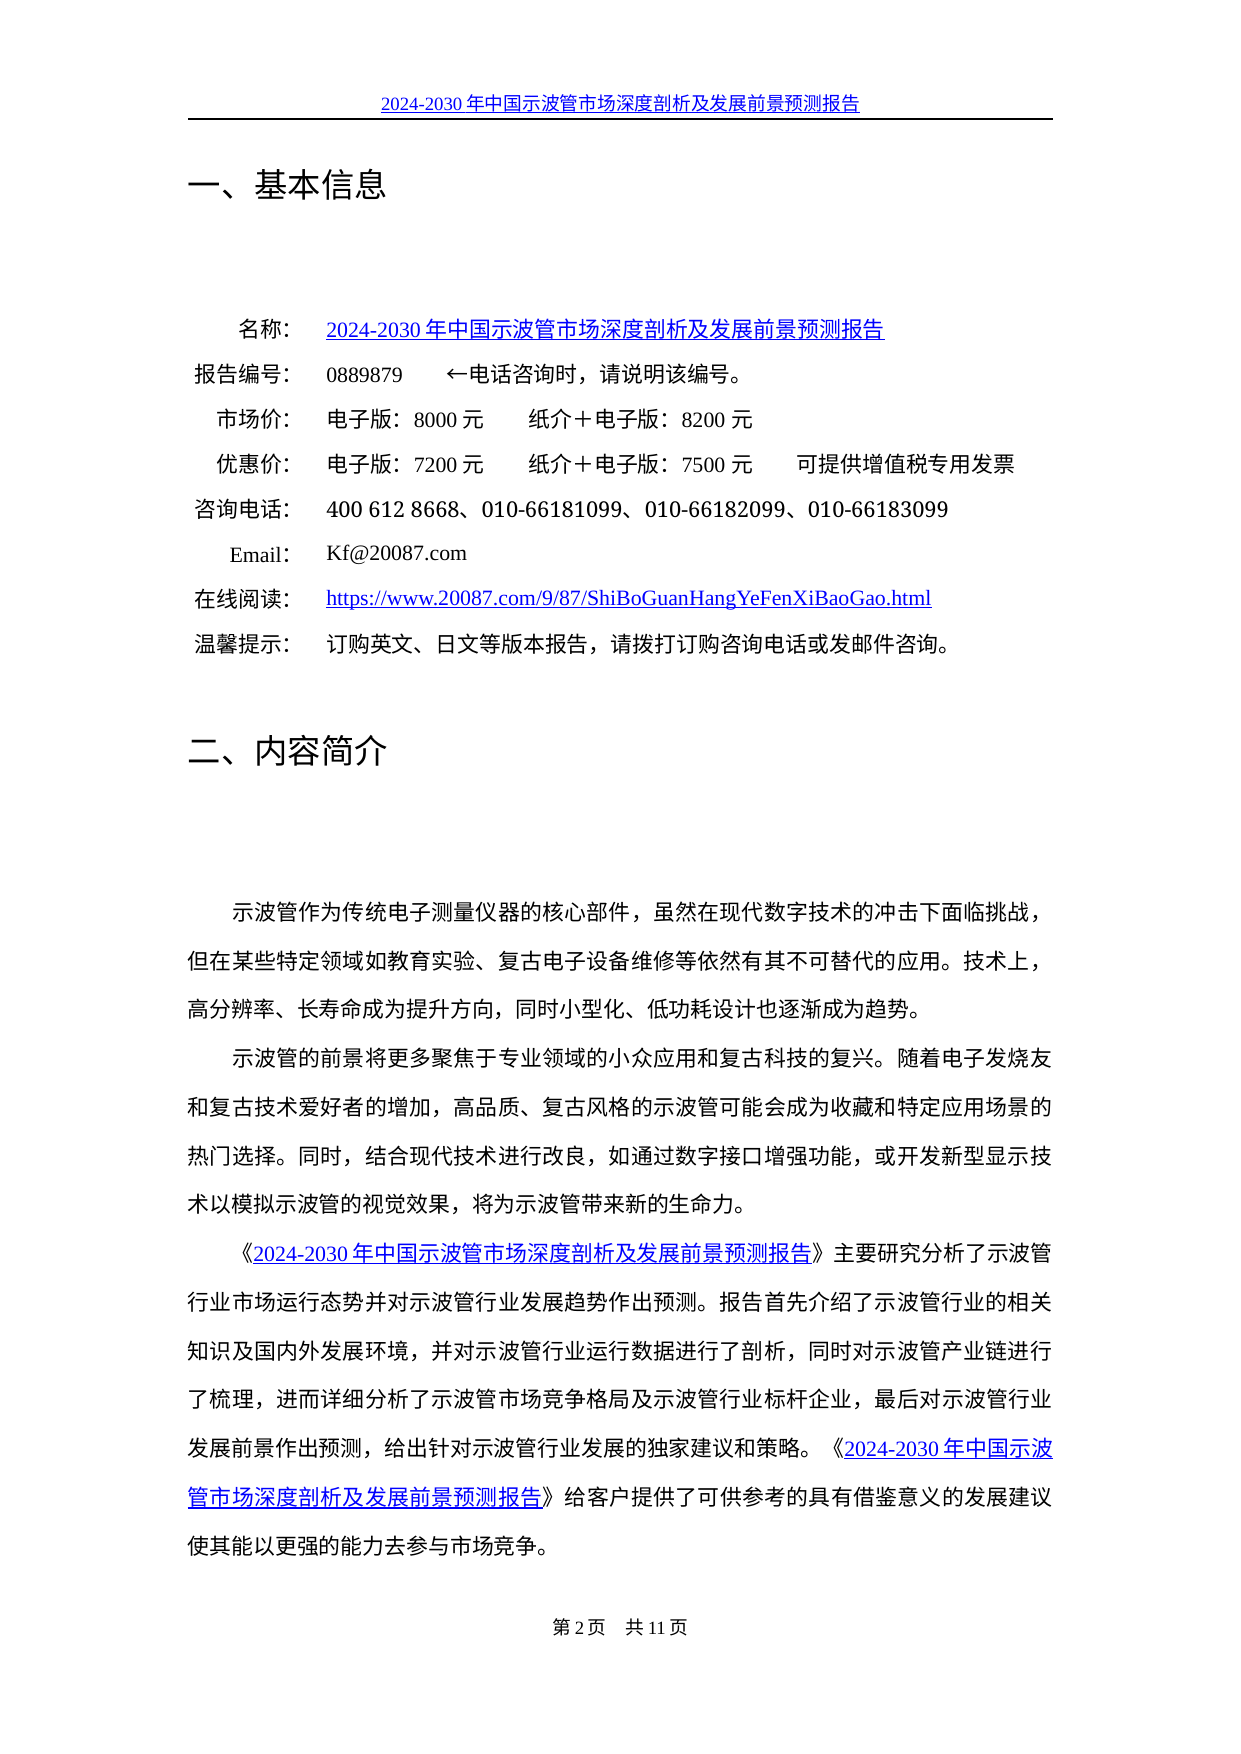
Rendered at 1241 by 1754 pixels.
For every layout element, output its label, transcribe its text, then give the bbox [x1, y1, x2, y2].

table_cell Email： [167, 537, 315, 582]
table_cell 在线阅读： [167, 582, 315, 627]
table_cell 0889879 ←电话咨询时，请说明该编号。 [315, 357, 1073, 402]
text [187, 894, 1053, 1561]
table_cell Kf@20087.com [315, 537, 1073, 582]
table_cell 订购英文、日文等版本报告，请拨打订购咨询电话或发邮件咨询。 [315, 627, 1073, 672]
table_cell 电子版：8000 元 纸介＋电子版：8200 元 [315, 402, 1073, 447]
table_cell 市场价： [167, 402, 315, 447]
table_cell 优惠价： [167, 447, 315, 492]
table_cell 温馨提示： [167, 627, 315, 672]
table_cell 报告编号： [167, 357, 315, 402]
title 二、内容简介 [187, 717, 1053, 782]
table_cell [315, 582, 1073, 627]
title 一、基本信息 [187, 150, 1053, 215]
table_cell 咨询电话： [167, 492, 315, 537]
table_cell 400 612 8668、010-66181099、010-66182099、010-66183099 [315, 492, 1073, 537]
table_header 名称： [167, 312, 315, 357]
table_cell 电子版：7200 元 纸介＋电子版：7500 元 可提供增值税专用发票 [315, 447, 1073, 492]
table_header 2024-2030年中国示波管市场深度剖析及发展前景预测报告 [315, 312, 1073, 357]
